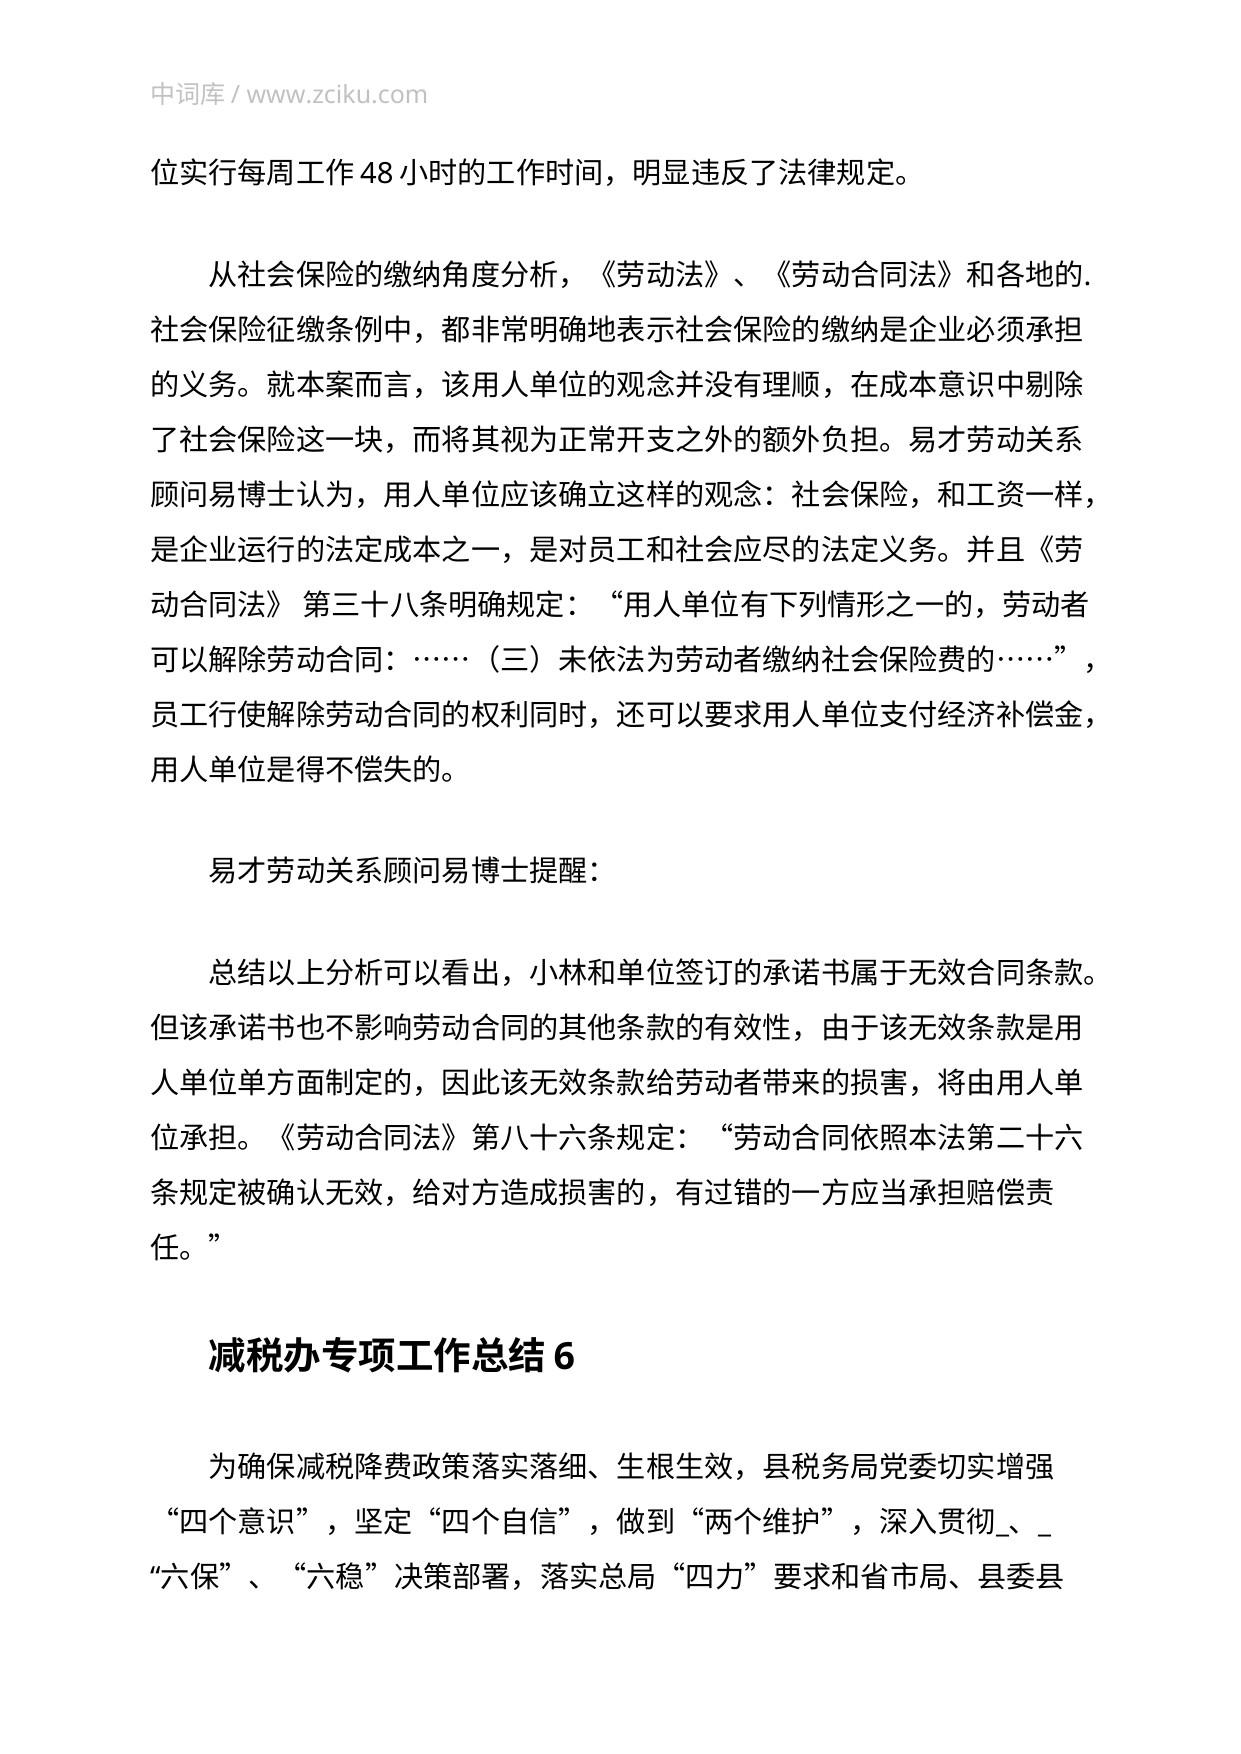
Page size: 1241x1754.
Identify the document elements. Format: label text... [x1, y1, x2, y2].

text 减税办专项工作总结6 [150, 1326, 1090, 1380]
text 从社会保险的缴纳角度分析，《劳动法》、《劳动合同法》和各地的.社会保险征缴条例中，都非常明确地表示社会保险的缴纳是企业必须承担的义务。就本案而言，该用人单位的观念并没有理顺，在成本意识中剔除了社会保险这一块，而将其视为正常开支之外的额外负担。易才劳动关系顾问易博士认为，用人单位应该确立这样的观念：社会保险，和工资一样，是企业运行的法定成本之一，是对员工和社会应尽的法定义务。并且《劳动合同法》 第三十八条明确规定：“用人单位有下列情形之一的，劳动者可以解除劳动合同：……（三）未依法为劳动者缴纳社会保险费的……”，员工行使解除劳动合同的权利同时，还可以要求用人单位支付经济补偿金，用人单位是得不偿失的。 [150, 252, 1090, 788]
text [150, 150, 1090, 192]
text 易才劳动关系顾问易博士提醒： [150, 848, 1090, 890]
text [150, 1443, 1090, 1596]
text 总结以上分析可以看出，小林和单位签订的承诺书属于无效合同条款。但该承诺书也不影响劳动合同的其他条款的有效性，由于该无效条款是用人单位单方面制定的，因此该无效条款给劳动者带来的损害，将由用人单位承担。《劳动合同法》第八十六条规定：“劳动合同依照本法第二十六条规定被确认无效，给对方造成损害的，有过错的一方应当承担赔偿责任。” [150, 950, 1090, 1266]
